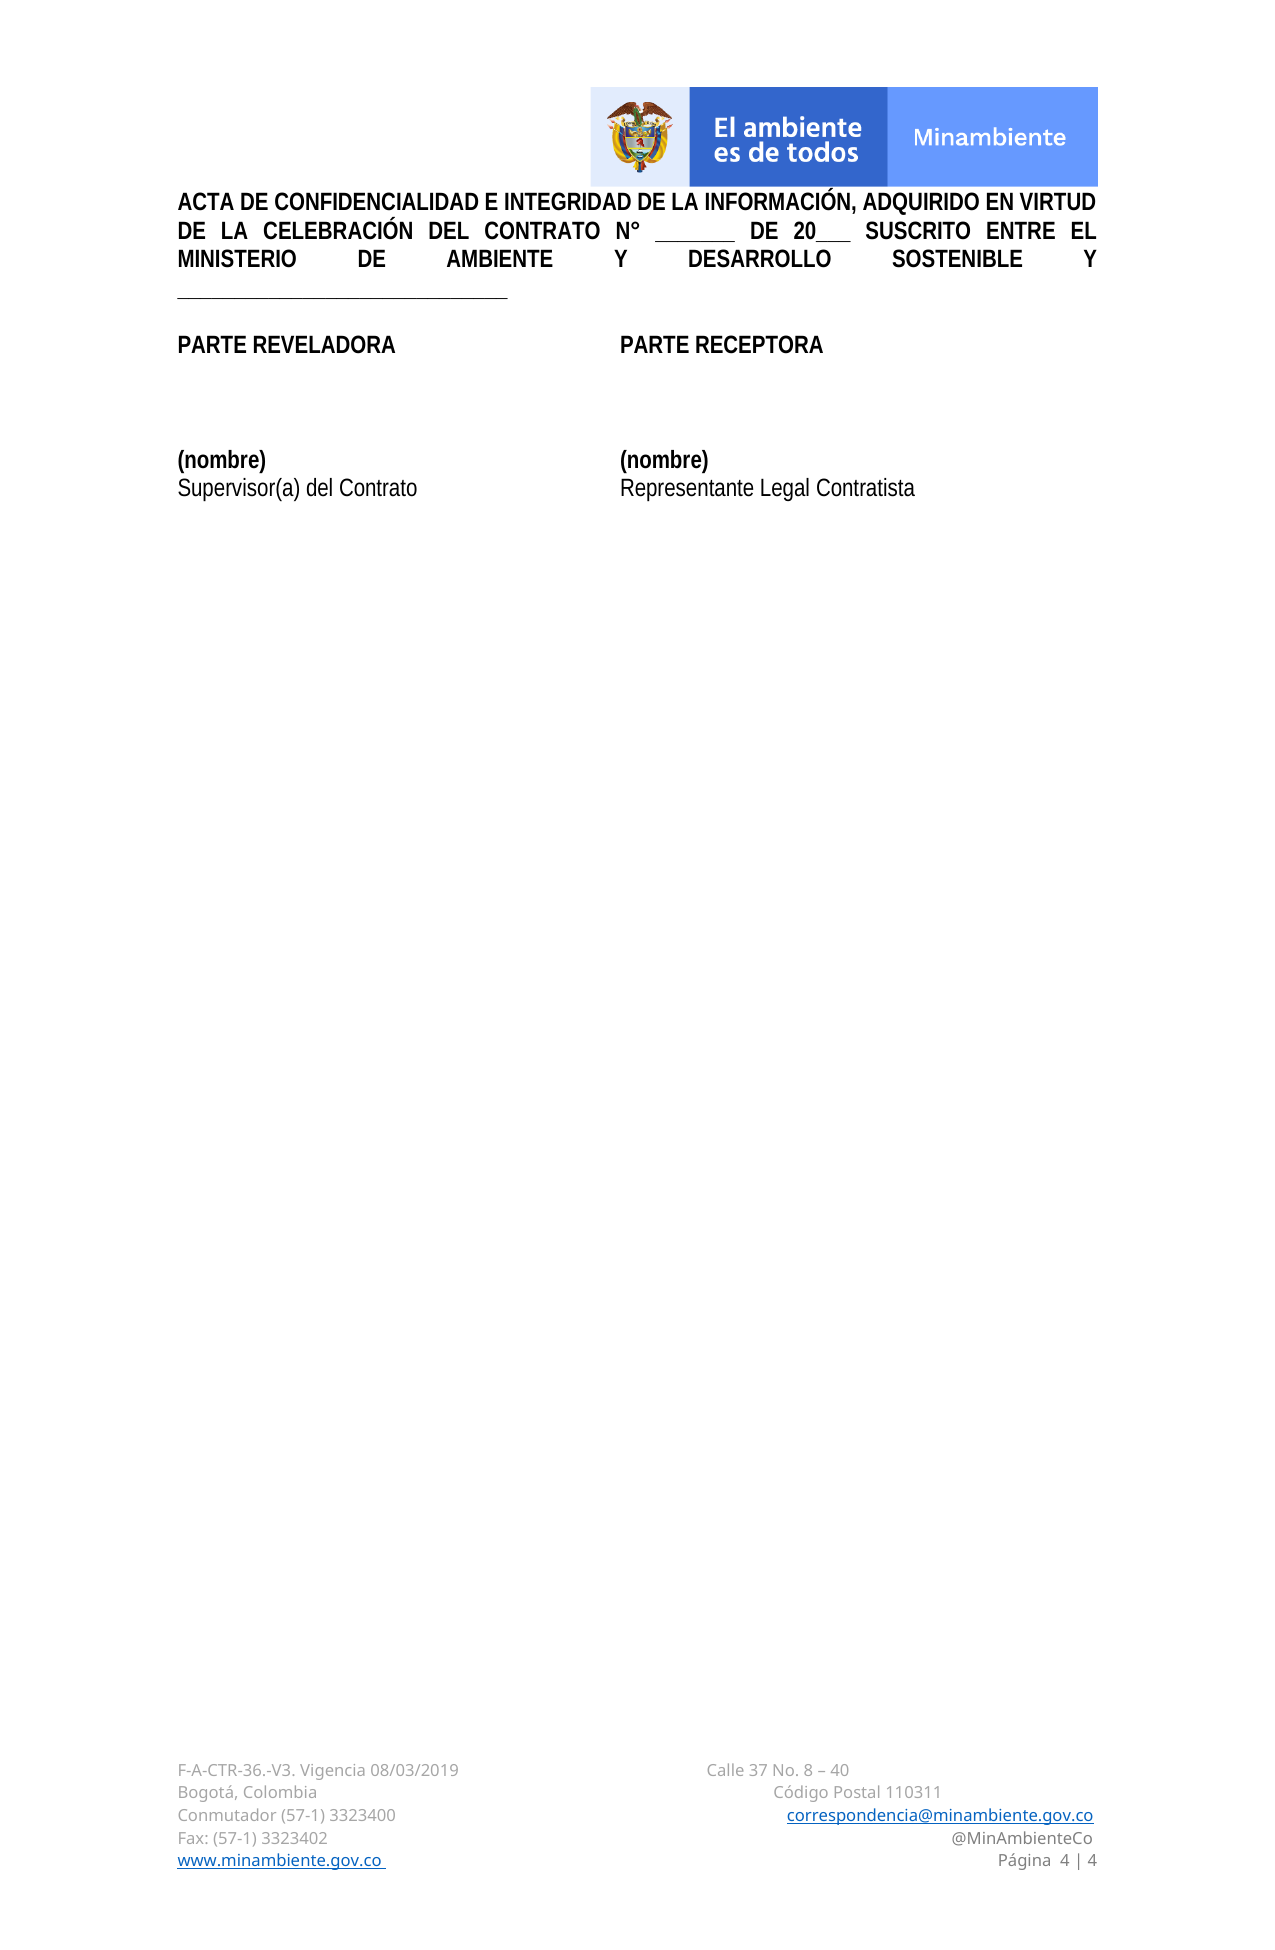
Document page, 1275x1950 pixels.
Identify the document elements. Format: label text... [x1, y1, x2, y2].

text Supervisor(a) del Contrato Representante Legal Contratista [177, 473, 1092, 502]
picture [590, 87, 1098, 187]
text PARTE REVELADORA PARTE RECEPTORA [177, 330, 1098, 359]
text (nombre) (nombre) [177, 445, 1092, 473]
